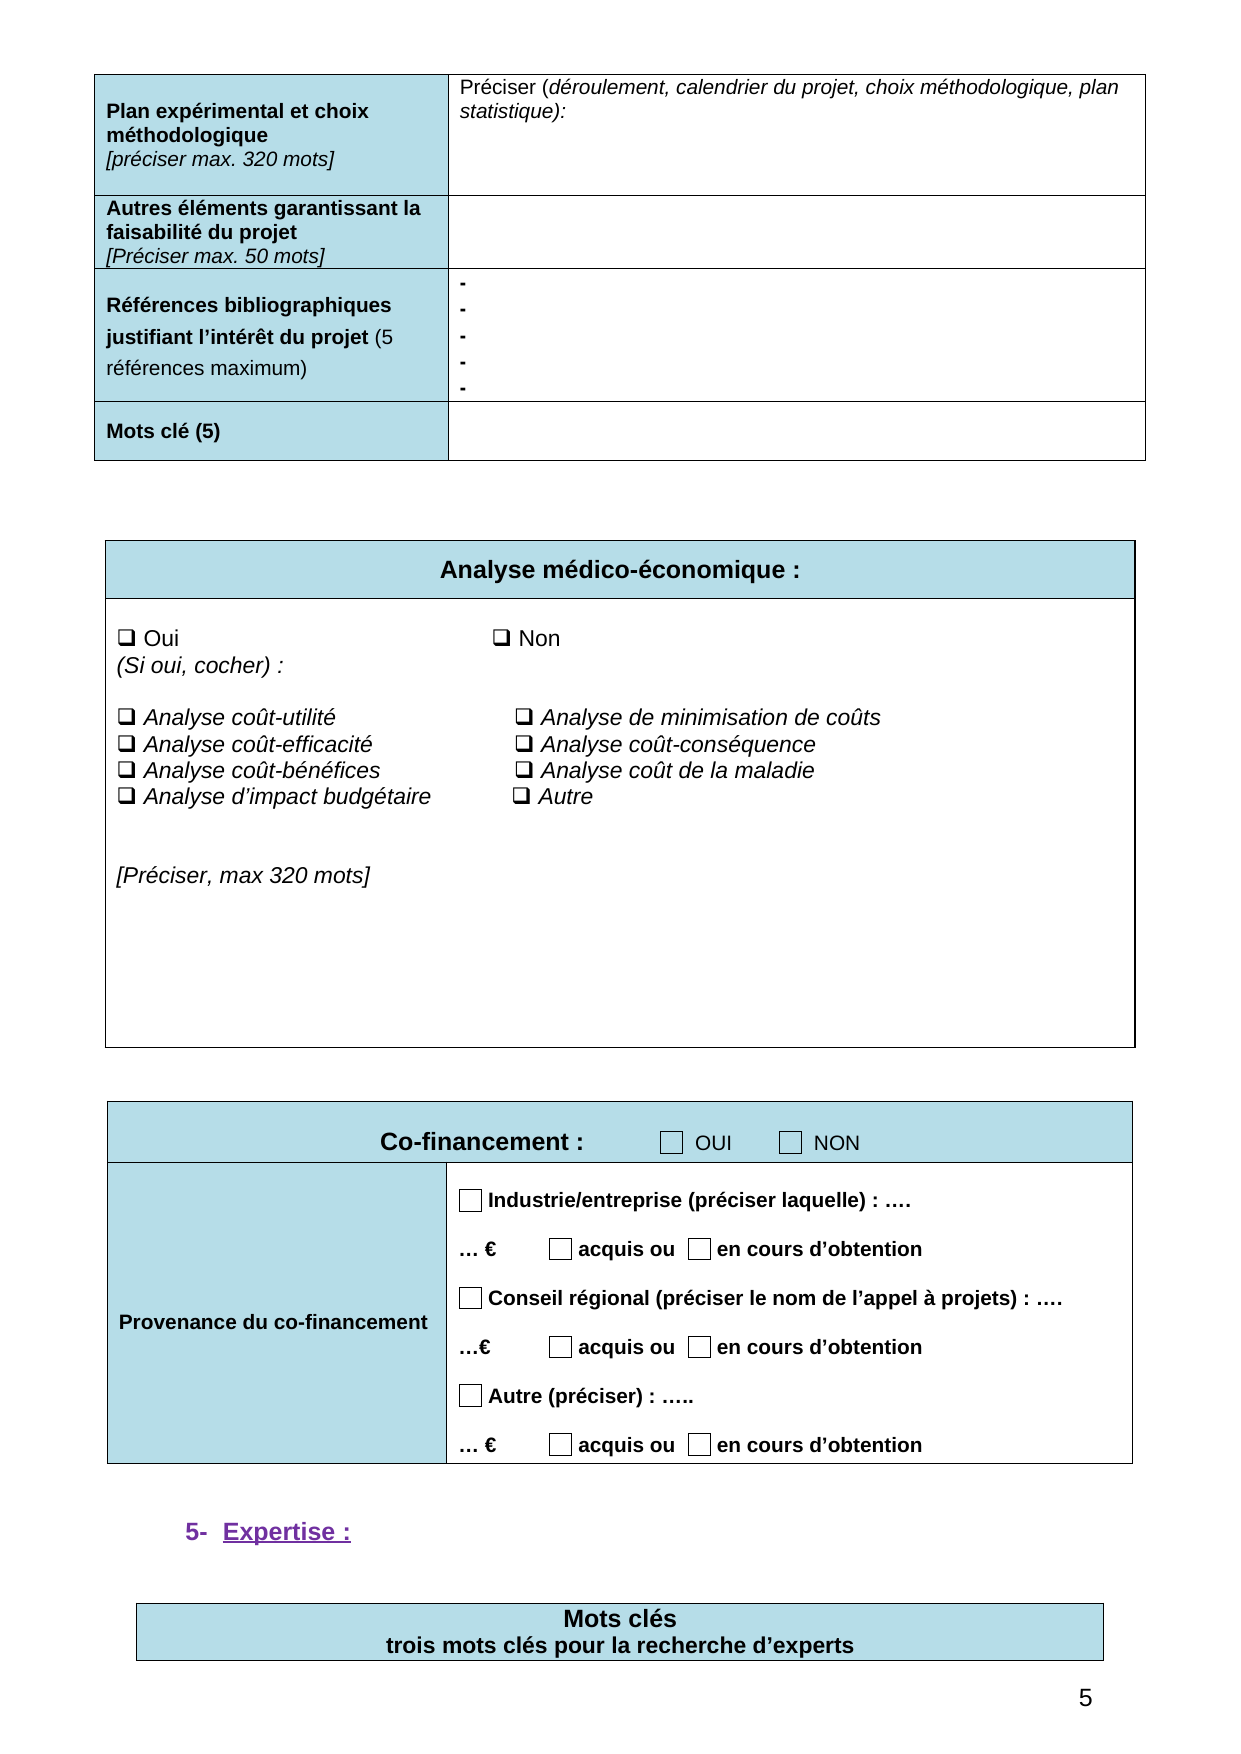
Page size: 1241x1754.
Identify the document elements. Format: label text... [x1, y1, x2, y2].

table_header Co-financement : OUI NON [108, 1102, 1132, 1162]
table_cell Références bibliographiques justifiant l’intérêt du projet (5 références maximum) [95, 269, 448, 401]
table_cell Plan expérimental et choix méthodologique [préciser max. 320 mots] [95, 75, 448, 195]
table_header Mots clés trois mots clés pour la recherche d’experts [137, 1604, 1103, 1660]
table_cell Préciser (déroulement, calendrier du projet, choix méthodologique, plan statistique): [449, 75, 1145, 195]
list Expertise : [185, 1516, 1092, 1545]
table_cell Oui Non (Si oui, cocher) : Analyse coût-utilité Analyse de minimisation de coûts Analyse coût-efficacité Analyse coût-conséquence Analyse coût-bénéfices Analyse coût de la maladie Analyse d’impact budgétaire Autre [Préciser, max 320 mots] [106, 599, 1134, 1047]
table_cell Autres éléments garantissant la faisabilité du projet [Préciser max. 50 mots] [95, 196, 448, 268]
table_cell Mots clé (5) [95, 402, 448, 460]
table_header Analyse médico-économique : [106, 541, 1134, 598]
table_cell - - - - - [449, 269, 1145, 401]
table_cell [449, 402, 1145, 460]
table_cell Industrie/entreprise (préciser laquelle) : …. … € acquis ou en cours d’obtention Conseil régional (préciser le nom de l’appel à projets) : …. …€ acquis ou en cours d’obtention Autre (préciser) : ….. … € acquis ou en cours d’obtention [447, 1163, 1132, 1463]
table_cell [449, 196, 1145, 268]
table_cell Provenance du co-financement [108, 1163, 446, 1463]
